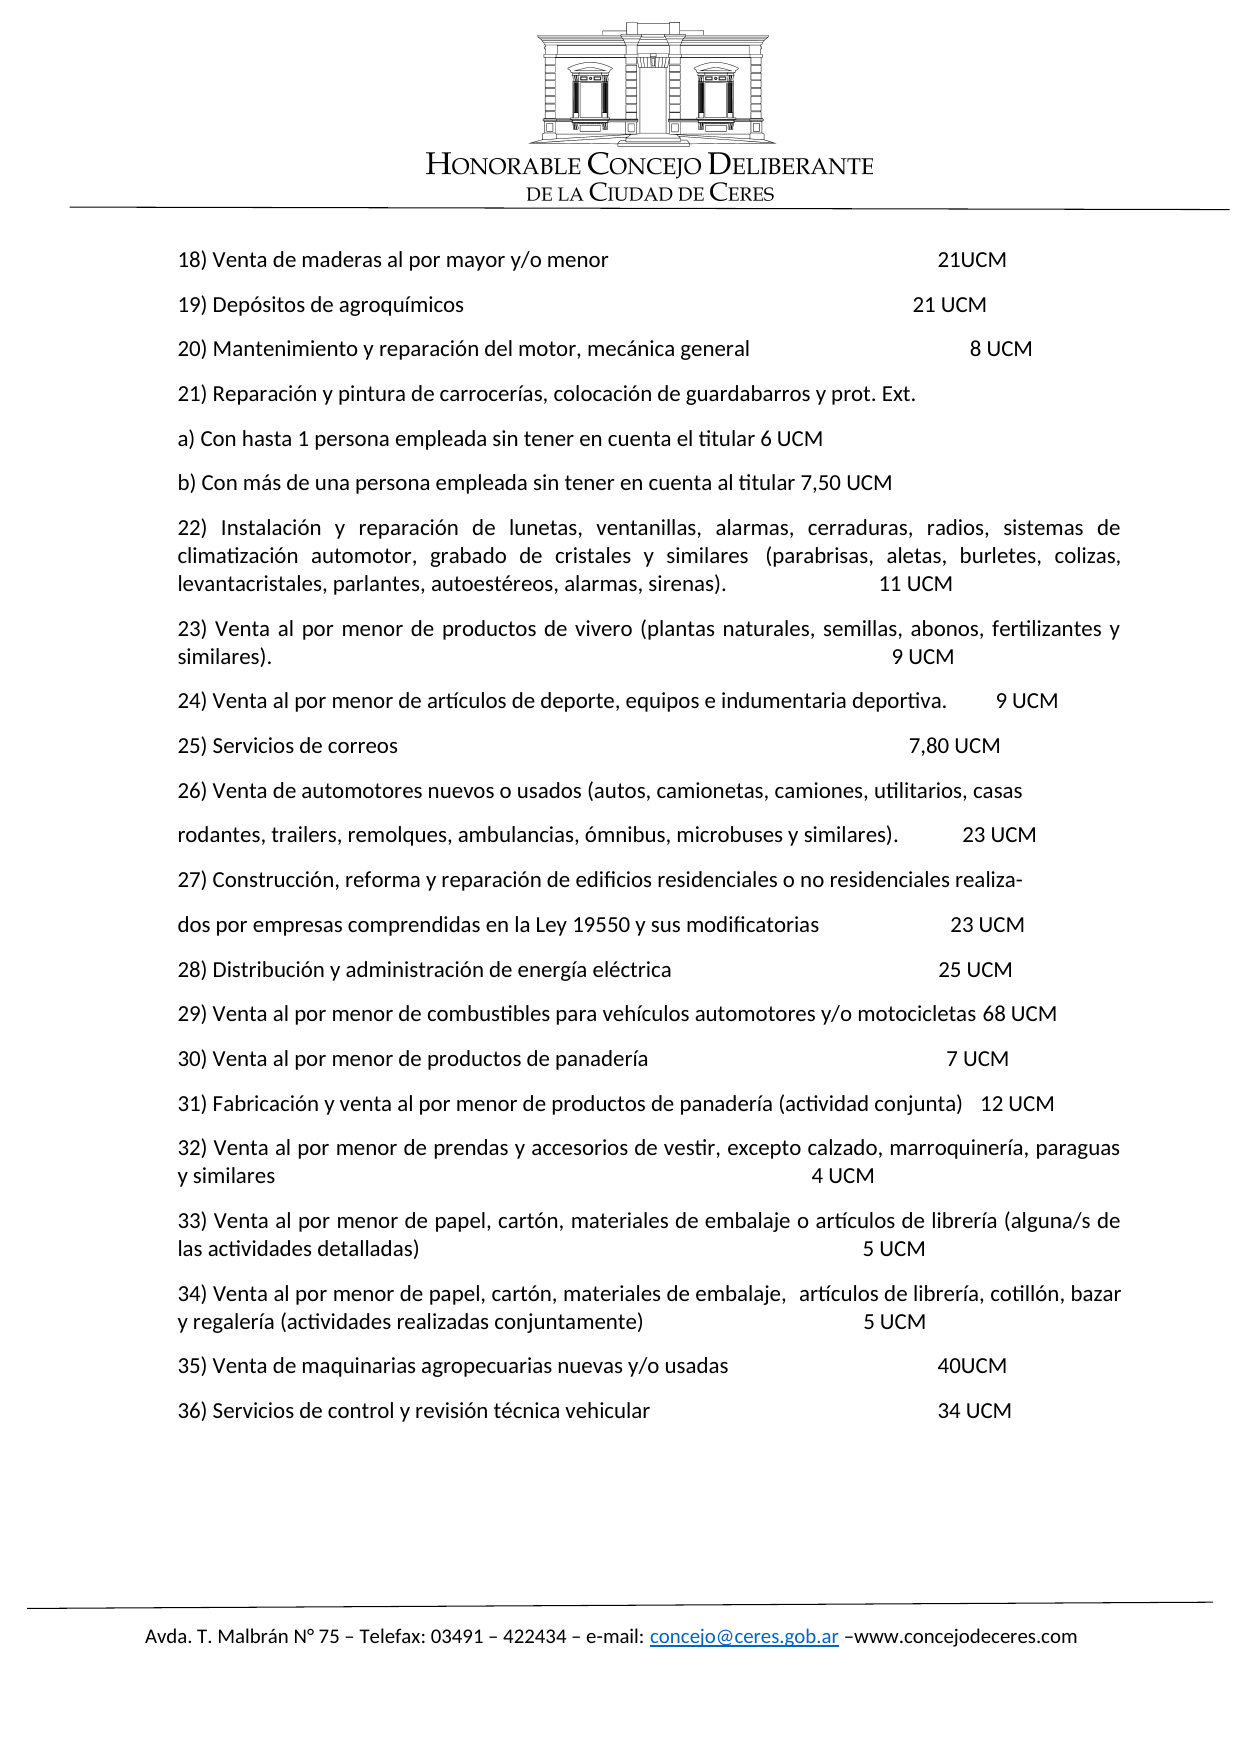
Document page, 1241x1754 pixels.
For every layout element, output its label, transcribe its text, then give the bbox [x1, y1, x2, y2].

text 31) Fabricación y venta al por menor de productos de panadería (actividad conjunta) 12 UCM [177, 1089, 1122, 1117]
text a) Con hasta 1 persona empleada sin tener en cuenta el titular 6 UCM [177, 424, 1122, 452]
text 22) Instalación y reparación de lunetas, ventanillas, alarmas, cerraduras, radios, sistemas de climatización automotor, grabado de cristales y similares (parabrisas, aletas, burletes, colizas, levantacristales, parlantes, autoestéreos, alarmas, sirenas). 11 UCM [177, 513, 1122, 597]
text 27) Construcción, reforma y reparación de edificios residenciales o no residenciales realiza- [177, 865, 1122, 893]
text 34) Venta al por menor de papel, cartón, materiales de embalaje, artículos de librería, cotillón, bazar y regalería (actividades realizadas conjuntamente) 5 UCM [177, 1279, 1122, 1335]
text 23) Venta al por menor de productos de vivero (plantas naturales, semillas, abonos, fertilizantes y similares). 9 UCM [177, 614, 1122, 670]
text 32) Venta al por menor de prendas y accesorios de vestir, excepto calzado, marroquinería, paraguas y similares 4 UCM [177, 1133, 1122, 1189]
text 25) Servicios de correos 7,80 UCM [177, 731, 1122, 759]
text 36) Servicios de control y revisión técnica vehicular 34 UCM [177, 1396, 1122, 1424]
text b) Con más de una persona empleada sin tener en cuenta al titular 7,50 UCM [177, 468, 1122, 496]
text 19) Depósitos de agroquímicos 21 UCM [177, 290, 1122, 318]
text 33) Venta al por menor de papel, cartón, materiales de embalaje o artículos de librería (alguna/s de las actividades detalladas) 5 UCM [177, 1206, 1122, 1262]
text 30) Venta al por menor de productos de panadería 7 UCM [177, 1044, 1122, 1072]
text 21) Reparación y pintura de carrocerías, colocación de guardabarros y prot. Ext. [177, 379, 1122, 407]
text rodantes, trailers, remolques, ambulancias, ómnibus, microbuses y similares). 23 UCM [177, 821, 1122, 849]
picture [426, 22, 873, 201]
text dos por empresas comprendidas en la Ley 19550 y sus modificatorias 23 UCM [177, 910, 1122, 938]
text 18) Venta de maderas al por mayor y/o menor 21UCM [177, 245, 1122, 273]
text 35) Venta de maquinarias agropecuarias nuevas y/o usadas 40UCM [177, 1352, 1122, 1379]
text 28) Distribución y administración de energía eléctrica 25 UCM [177, 955, 1122, 983]
text 20) Mantenimiento y reparación del motor, mecánica general 8 UCM [177, 334, 1122, 362]
text 29) Venta al por menor de combustibles para vehículos automotores y/o motocicletas 68 UCM [177, 999, 1122, 1027]
text 26) Venta de automotores nuevos o usados (autos, camionetas, camiones, utilitarios, casas [177, 776, 1122, 804]
text 24) Venta al por menor de artículos de deporte, equipos e indumentaria deportiva. 9 UCM [177, 687, 1122, 714]
